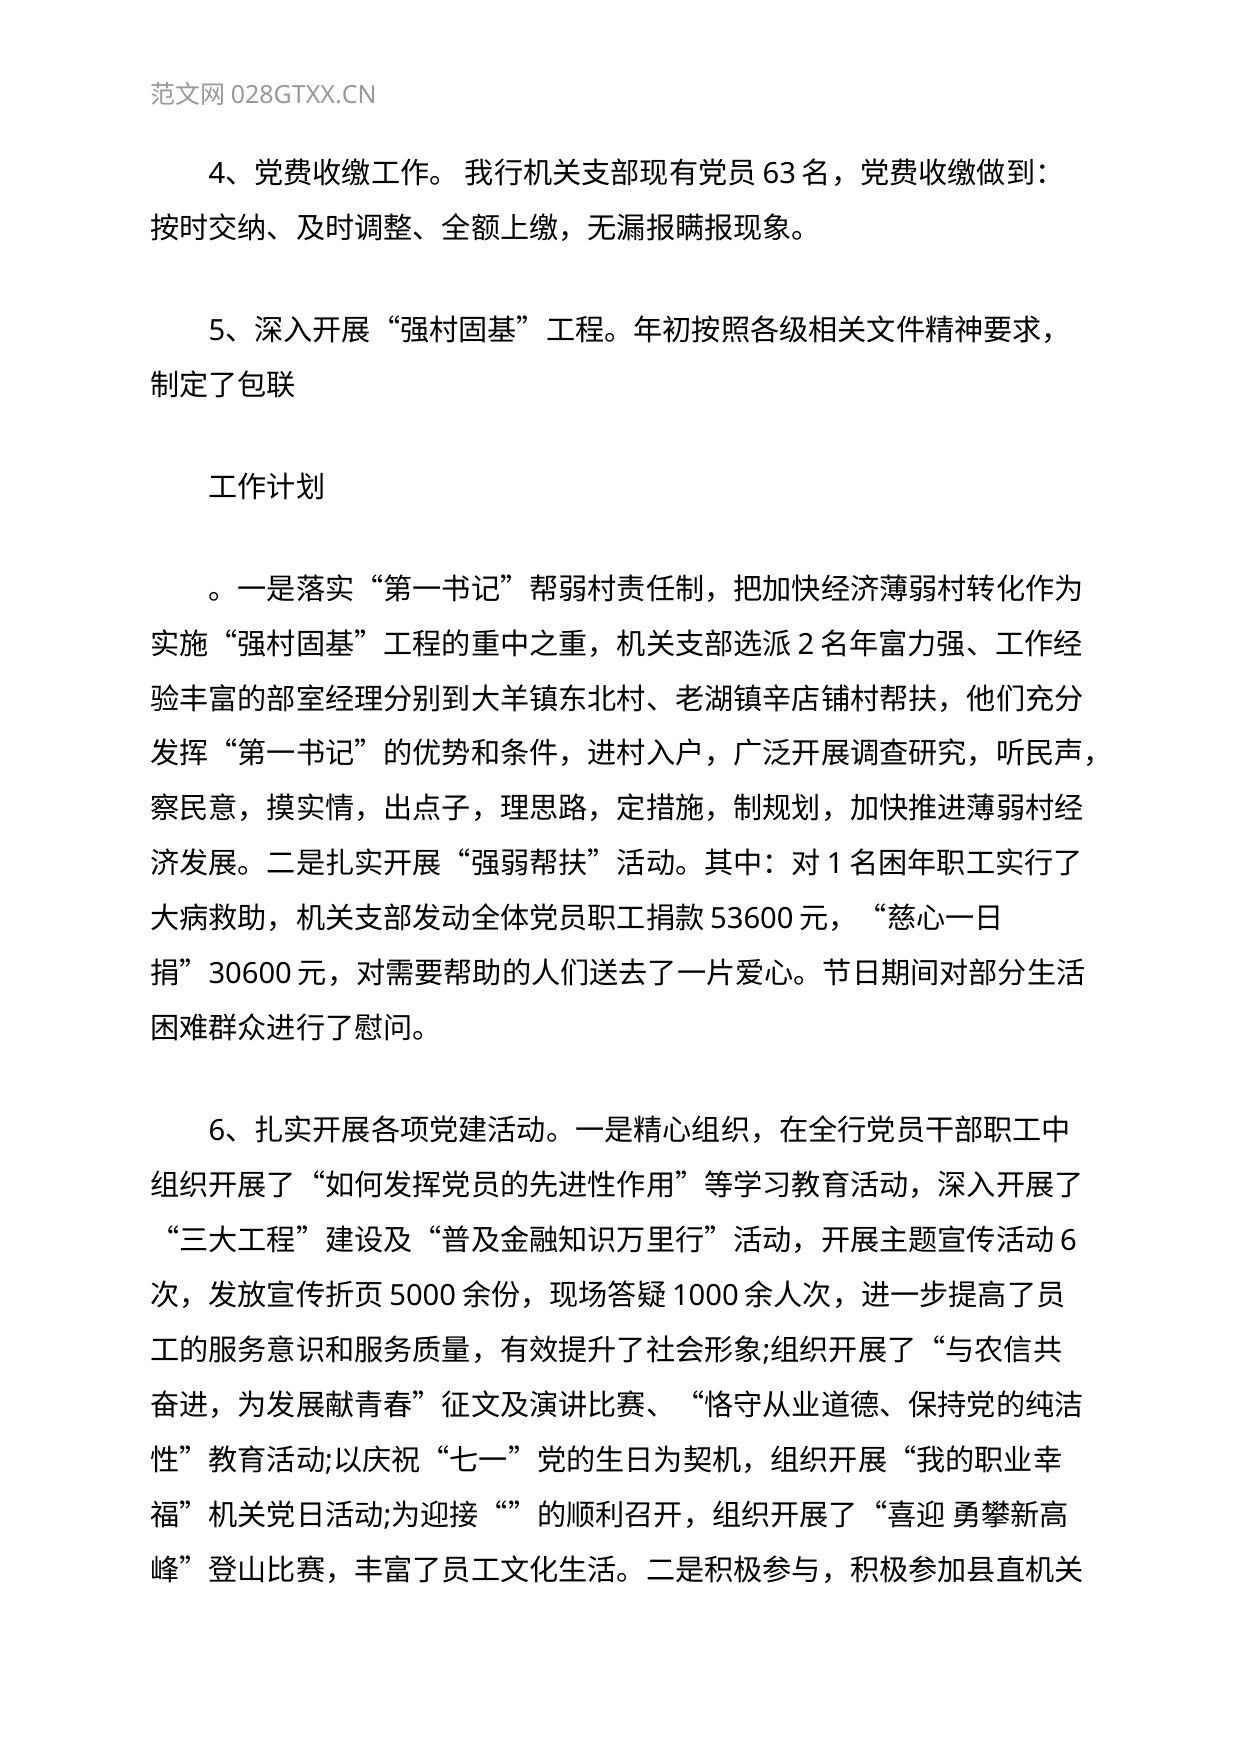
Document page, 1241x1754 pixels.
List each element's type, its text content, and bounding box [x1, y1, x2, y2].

text 工作计划 [150, 463, 1090, 506]
text 。一是落实“第一书记”帮弱村责任制，把加快经济薄弱村转化作为实施“强村固基”工程的重中之重，机关支部选派2名年富力强、工作经验丰富的部室经理分别到大羊镇东北村、老湖镇辛店铺村帮扶，他们充分发挥“第一书记”的优势和条件，进村入户，广泛开展调查研究，听民声，察民意，摸实情，出点子，理思路，定措施，制规划，加快推进薄弱村经济发展。二是扎实开展“强弱帮扶”活动。其中：对1名困年职工实行了大病救助，机关支部发动全体党员职工捐款53600元，“慈心一日捐”30600元，对需要帮助的人们送去了一片爱心。节日期间对部分生活困难群众进行了慰问。 [150, 565, 1090, 1047]
text 5、深入开展“强村固基”工程。年初按照各级相关文件精神要求，制定了包联 [150, 307, 1090, 404]
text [150, 1107, 1090, 1589]
text 4、党费收缴工作。 我行机关支部现有党员63名，党费收缴做到：按时交纳、及时调整、全额上缴，无漏报瞒报现象。 [150, 150, 1090, 247]
